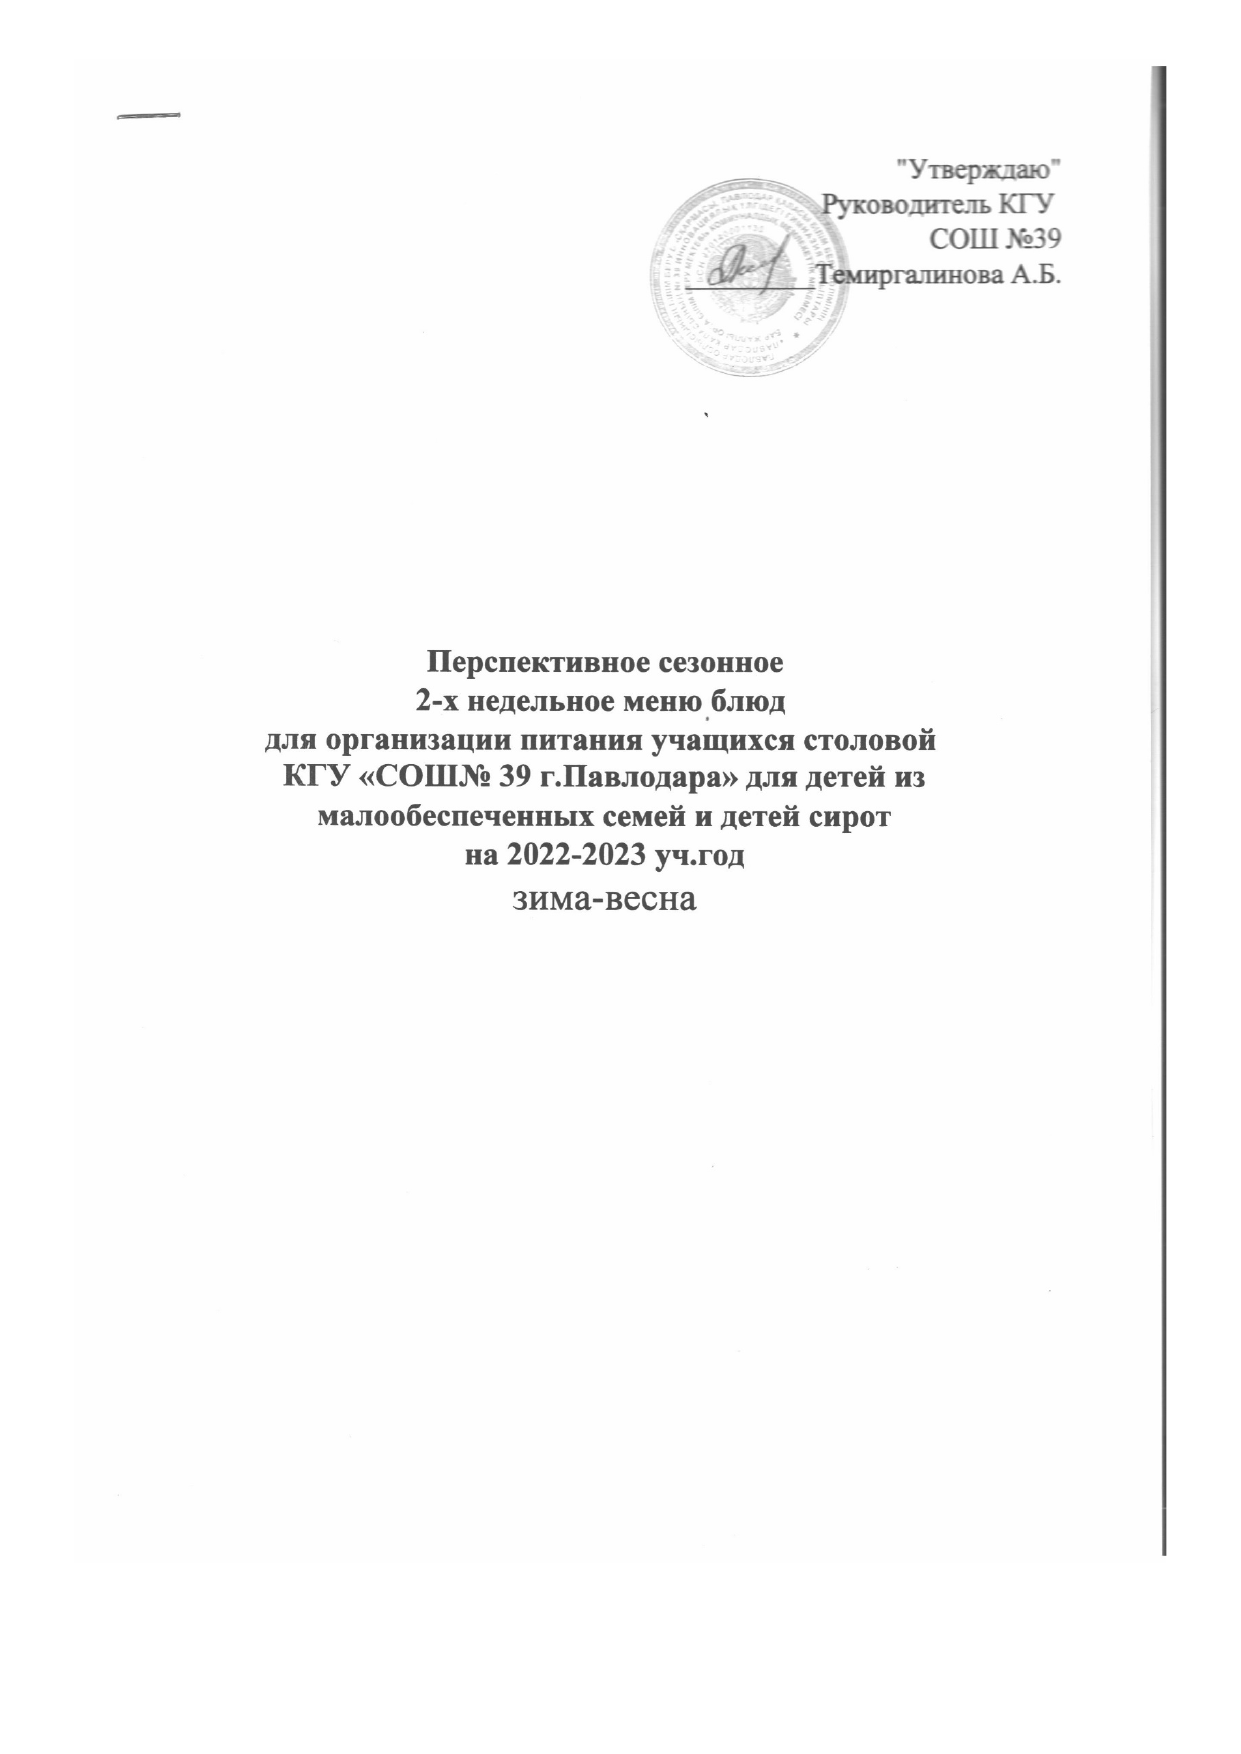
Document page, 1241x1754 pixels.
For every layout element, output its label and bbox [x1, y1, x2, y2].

picture [73, 59, 1167, 1563]
